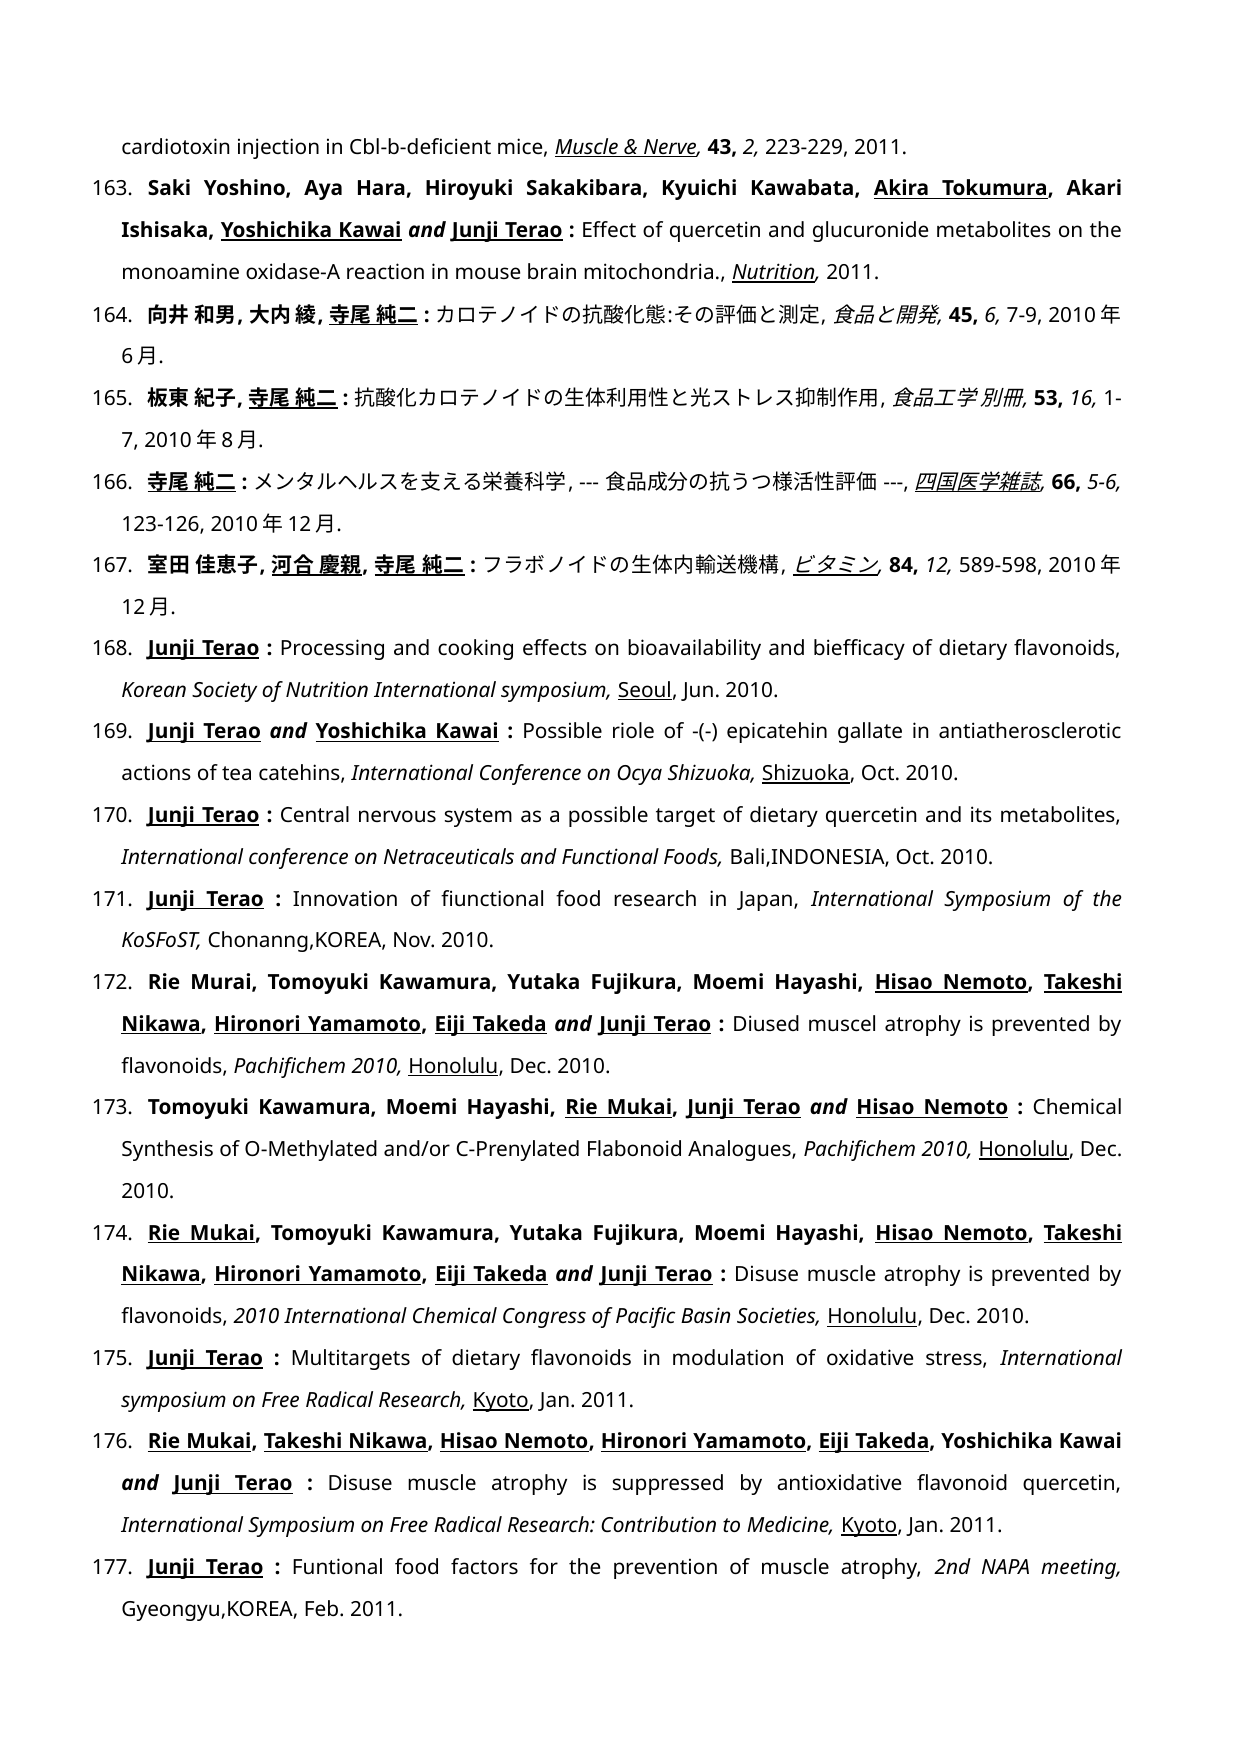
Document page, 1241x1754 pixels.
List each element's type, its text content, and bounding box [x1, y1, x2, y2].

list Junji Terao : Multitargets of dietary flavonoids in modulation of oxidative stress, International symposium on Free Radical Research, Kyoto, Jan. 2011. [92, 1336, 1122, 1420]
list Junji Terao : Processing and cooking effects on bioavailability and biefficacy of dietary flavonoids, Korean Society of Nutrition International symposium, Seoul, Jun. 2010. [92, 626, 1122, 710]
list Tomoyuki Kawamura, Moemi Hayashi, Rie Mukai, Junji Terao and Hisao Nemoto : Chemical Synthesis of O-Methylated and/or C-Prenylated Flabonoid Analogues, Pachifichem 2010, Honolulu, Dec. 2010. [92, 1086, 1122, 1211]
list Junji Terao : Central nervous system as a possible target of dietary quercetin and its metabolites, International conference on Netraceuticals and Functional Foods, Bali,INDONESIA, Oct. 2010. [92, 793, 1122, 877]
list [92, 125, 1122, 167]
list Rie Mukai, Takeshi Nikawa, Hisao Nemoto, Hironori Yamamoto, Eiji Takeda, Yoshichika Kawai and Junji Terao : Disuse muscle atrophy is suppressed by antioxidative flavonoid quercetin, International Symposium on Free Radical Research: Contribution to Medicine, Kyoto, Jan. 2011. [92, 1420, 1122, 1545]
list 板東 紀子, 寺尾 純二 : 抗酸化カロテノイドの生体利用性と光ストレス抑制作用, 食品工学 別冊, 53, 16, 1-7, 2010年8月. [92, 376, 1122, 459]
list Junji Terao : Funtional food factors for the prevention of muscle atrophy, 2nd NAPA meeting, Gyeongyu,KOREA, Feb. 2011. [92, 1545, 1122, 1629]
list Saki Yoshino, Aya Hara, Hiroyuki Sakakibara, Kyuichi Kawabata, Akira Tokumura, Akari Ishisaka, Yoshichika Kawai and Junji Terao : Effect of quercetin and glucuronide metabolites on the monoamine oxidase-A reaction in mouse brain mitochondria., Nutrition, 2011. [92, 167, 1122, 292]
list Rie Murai, Tomoyuki Kawamura, Yutaka Fujikura, Moemi Hayashi, Hisao Nemoto, Takeshi Nikawa, Hironori Yamamoto, Eiji Takeda and Junji Terao : Diused muscel atrophy is prevented by flavonoids, Pachifichem 2010, Honolulu, Dec. 2010. [92, 961, 1122, 1086]
list Junji Terao and Yoshichika Kawai : Possible riole of -(-) epicatehin gallate in antiatherosclerotic actions of tea catehins, International Conference on Ocya Shizuoka, Shizuoka, Oct. 2010. [92, 710, 1122, 793]
list 寺尾 純二 : メンタルヘルスを支える栄養科学, --- 食品成分の抗うつ様活性評価 ---, 四国医学雑誌, 66, 5-6, 123-126, 2010年12月. [92, 459, 1122, 543]
list 向井 和男, 大内 綾, 寺尾 純二 : カロテノイドの抗酸化態:その評価と測定, 食品と開発, 45, 6, 7-9, 2010年6月. [92, 292, 1122, 376]
list Rie Mukai, Tomoyuki Kawamura, Yutaka Fujikura, Moemi Hayashi, Hisao Nemoto, Takeshi Nikawa, Hironori Yamamoto, Eiji Takeda and Junji Terao : Disuse muscle atrophy is prevented by flavonoids, 2010 International Chemical Congress of Pacific Basin Societies, Honolulu, Dec. 2010. [92, 1211, 1122, 1336]
list 室田 佳恵子, 河合 慶親, 寺尾 純二 : フラボノイドの生体内輸送機構, ビタミン, 84, 12, 589-598, 2010年12月. [92, 543, 1122, 626]
list Junji Terao : Innovation of fiunctional food research in Japan, International Symposium of the KoSFoST, Chonanng,KOREA, Nov. 2010. [92, 877, 1122, 961]
